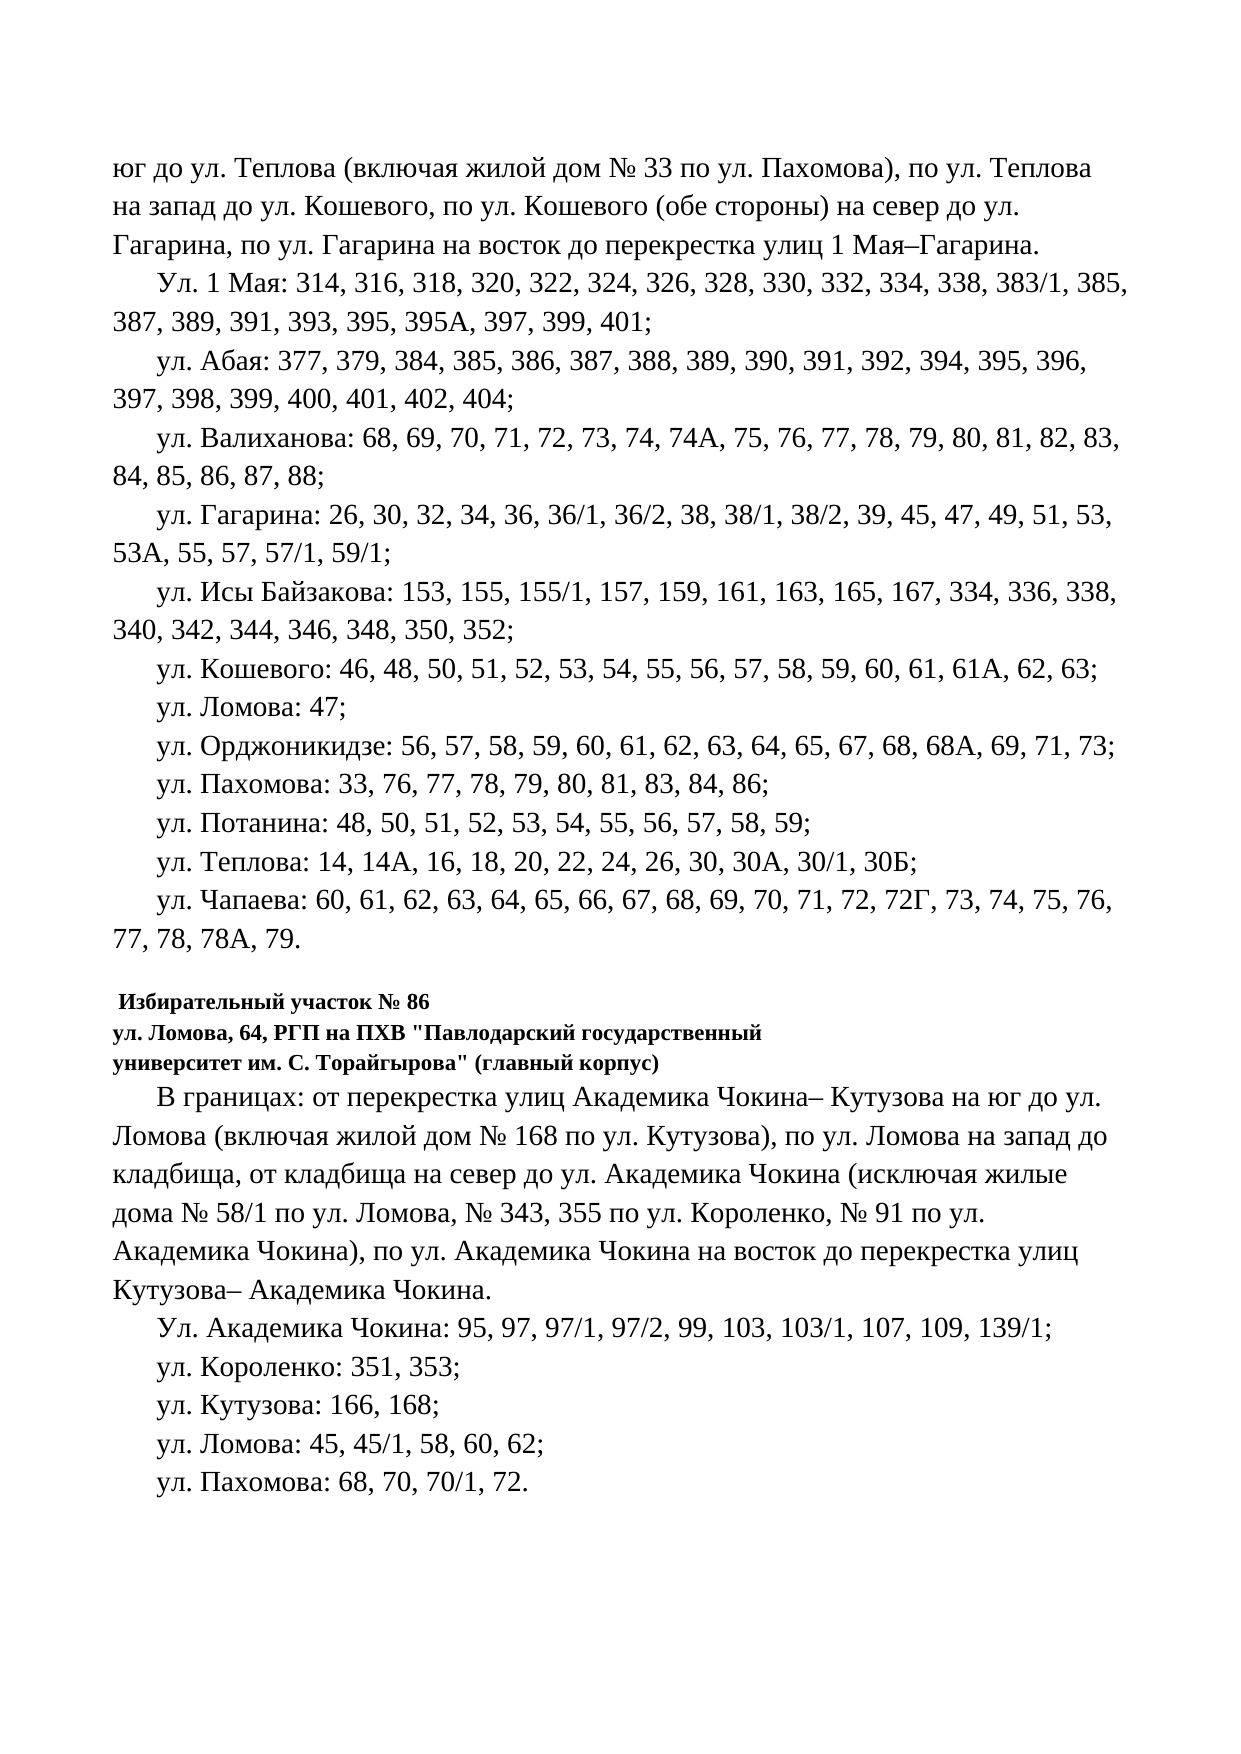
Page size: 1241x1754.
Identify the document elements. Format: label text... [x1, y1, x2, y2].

text В границах: от перекрестка улиц Академика Чокина– Кутузова на юг до ул. Ломова (включая жилой дом № 168 по ул. Кутузова), по ул. Ломова на запад до кладбища, от кладбища на север до ул. Академика Чокина (исключая жилые дома № 58/1 по ул. Ломова, № 343, 355 по ул. Короленко, № 91 по ул. Академика Чокина), по ул. Академика Чокина на восток до перекрестка улиц Кутузова– Академика Чокина. Ул. Академика Чокина: 95, 97, 97/1, 97/2, 99, 103, 103/1, 107, 109, 139/1; ул. Короленко: 351, 353; ул. Кутузова: 166, 168; ул. Ломова: 45, 45/1, 58, 60, 62; ул. Пахомова: 68, 70, 70/1, 72. [112, 1079, 1128, 1528]
text Избирательный участок № 86 ул. Ломова, 64, РГП на ПХВ "Павлодарский государственный университет им. С. Торайгырова" (главный корпус) [112, 988, 1128, 1075]
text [112, 150, 1128, 984]
